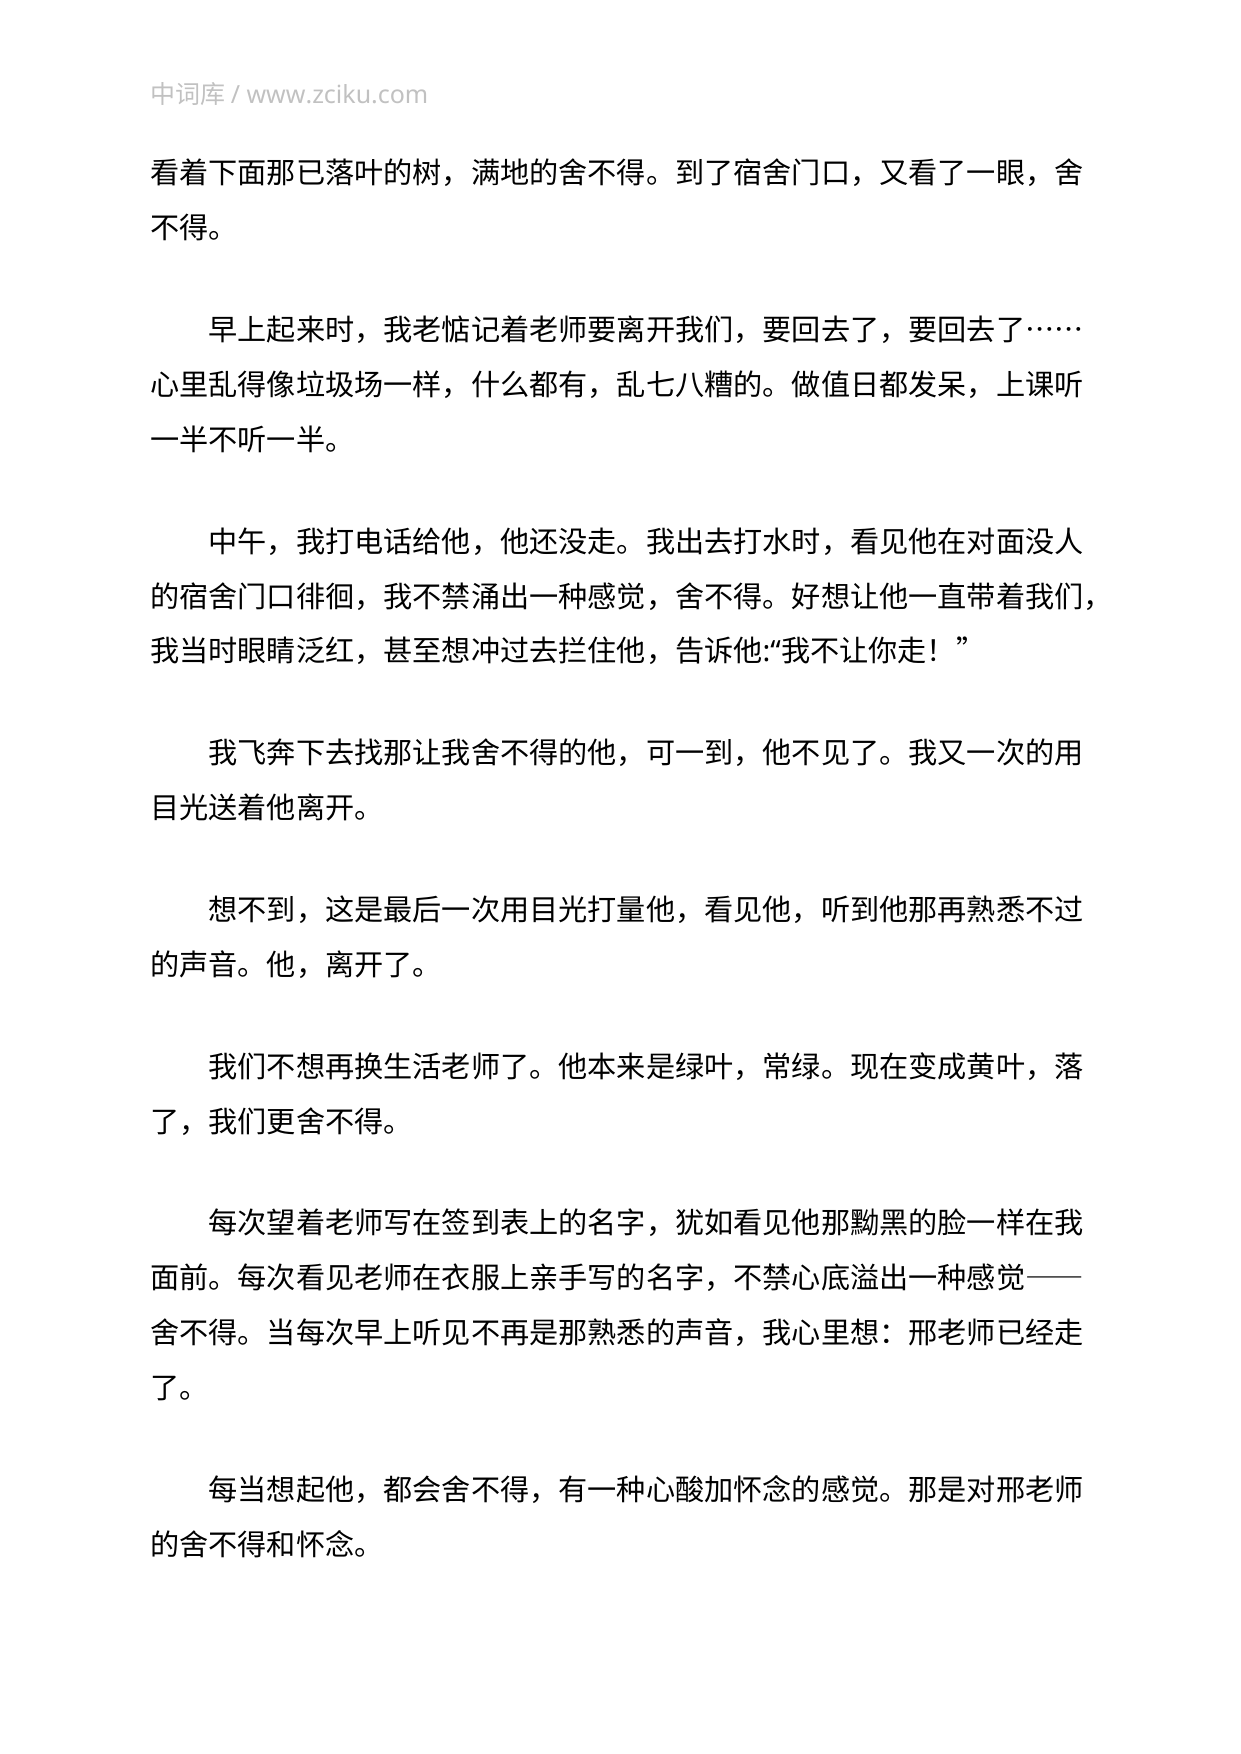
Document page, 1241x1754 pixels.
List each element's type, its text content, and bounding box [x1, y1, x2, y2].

text 早上起来时，我老惦记着老师要离开我们，要回去了，要回去了……心里乱得像垃圾场一样，什么都有，乱七八糟的。做值日都发呆，上课听一半不听一半。 [150, 307, 1090, 459]
text 中午，我打电话给他，他还没走。我出去打水时，看见他在对面没人的宿舍门口徘徊，我不禁涌出一种感觉，舍不得。好想让他一直带着我们，我当时眼睛泛红，甚至想冲过去拦住他，告诉他:“我不让你走！” [150, 518, 1090, 670]
text 每次望着老师写在签到表上的名字，犹如看见他那黝黑的脸一样在我面前。每次看见老师在衣服上亲手写的名字，不禁心底溢出一种感觉——舍不得。当每次早上听见不再是那熟悉的声音，我心里想：邢老师已经走了。 [150, 1200, 1090, 1407]
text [150, 150, 1090, 247]
text 想不到，这是最后一次用目光打量他，看见他，听到他那再熟悉不过的声音。他，离开了。 [150, 887, 1090, 984]
text 我们不想再换生活老师了。他本来是绿叶，常绿。现在变成黄叶，落了，我们更舍不得。 [150, 1043, 1090, 1141]
text 每当想起他，都会舍不得，有一种心酸加怀念的感觉。那是对邢老师的舍不得和怀念。 [150, 1466, 1090, 1564]
text 我飞奔下去找那让我舍不得的他，可一到，他不见了。我又一次的用目光送着他离开。 [150, 730, 1090, 827]
